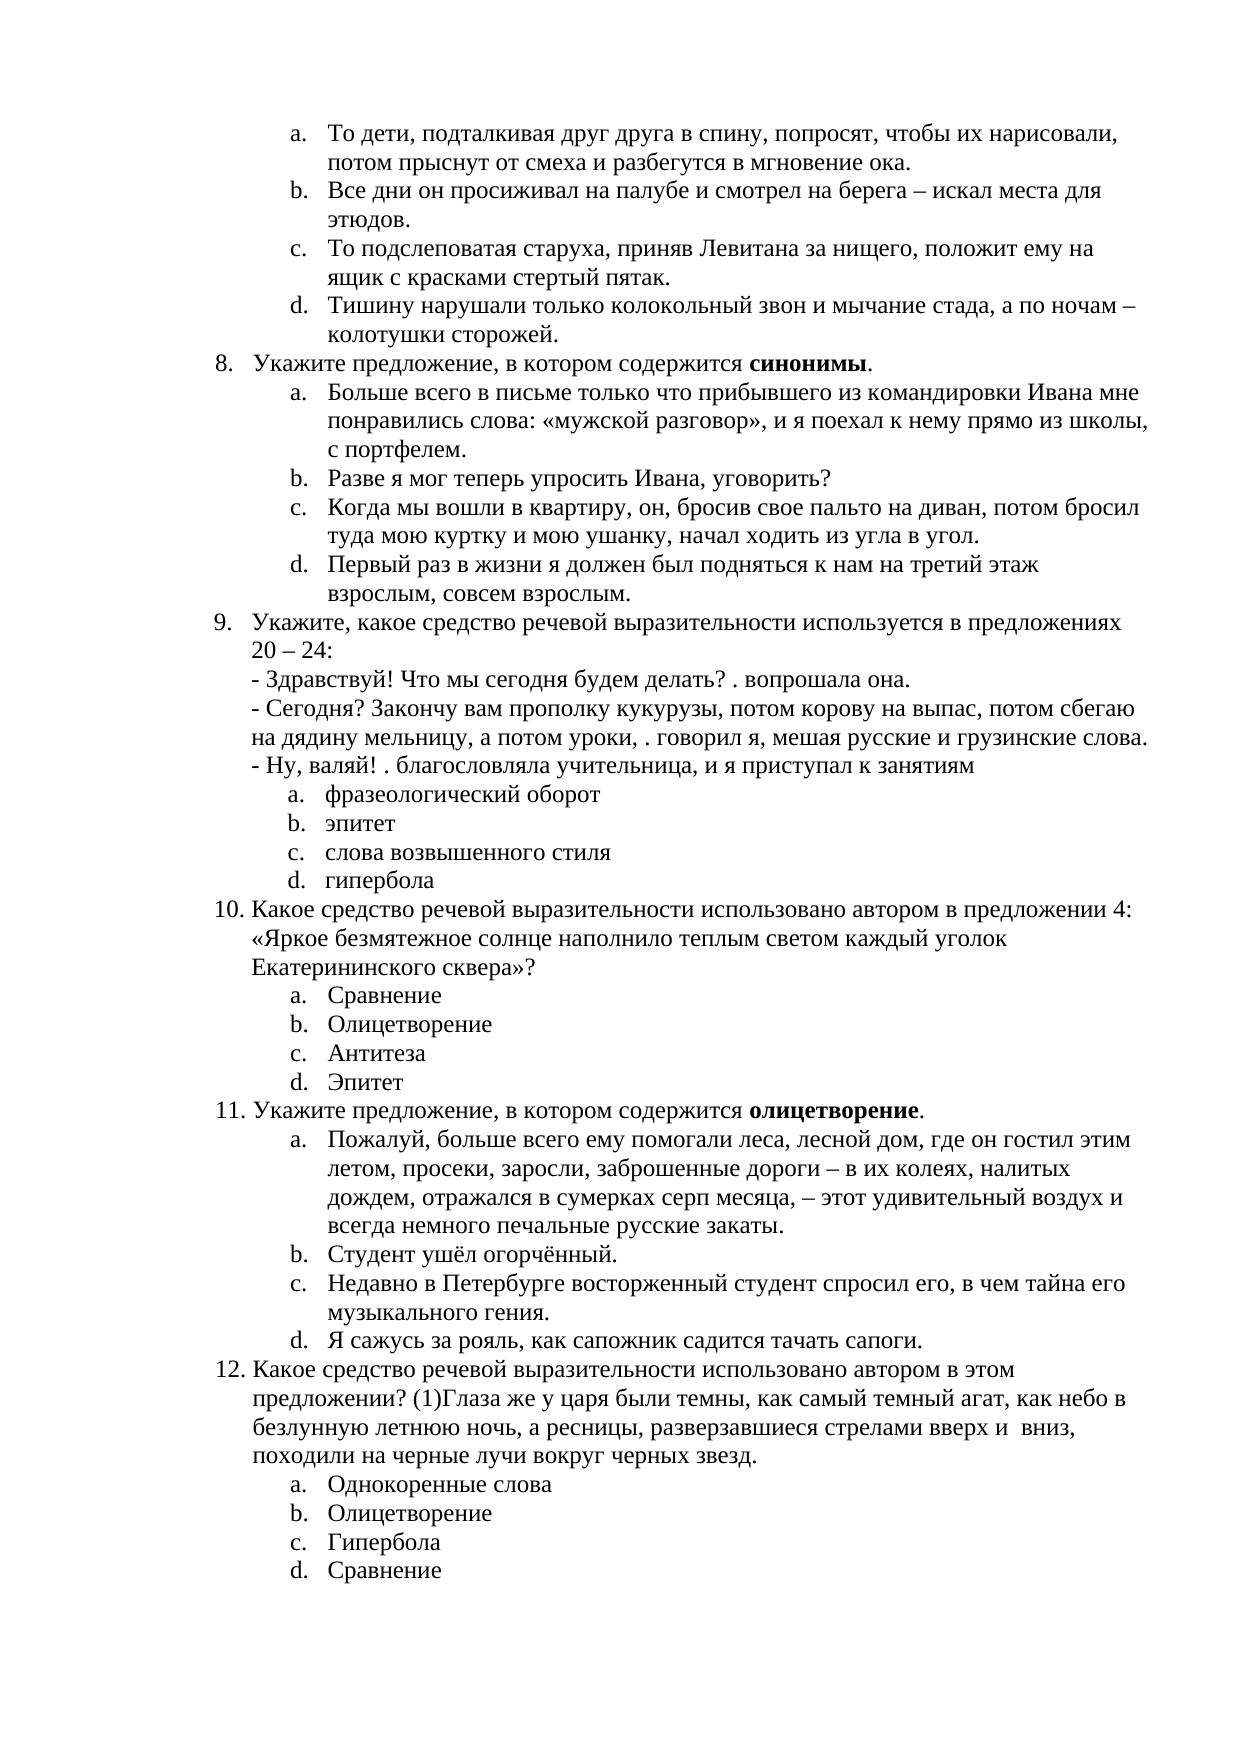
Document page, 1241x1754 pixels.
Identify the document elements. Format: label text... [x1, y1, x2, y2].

list слова возвышенного стиля [287, 837, 1152, 866]
list То дети, подталкивая друг друга в спину, попросят, чтобы их нарисовали, потом прыснут от смеха и разбегутся в мгновение ока. [290, 118, 1152, 176]
list фразеологический оборот [287, 779, 1152, 808]
list Сравнение [290, 981, 1152, 1009]
list Больше всего в письме только что прибывшего из командировки Ивана мне понравились слова: «мужской разговор», и я поехал к нему прямо из школы, с портфелем. [290, 377, 1152, 463]
list Антитеза [290, 1038, 1152, 1067]
text - Ну, валяй! . благословляла учительница, и я приступал к занятиям [251, 751, 1152, 779]
list Пожалуй, больше всего ему помогали леса, лесной дом, где он гостил этим летом, просеки, заросли, заброшенные дороги – в их колеях, налитых дождем, отражался в сумерках серп месяца, – этот удивительный воздух и всегда немного печальные русские закаты. [290, 1124, 1152, 1239]
list Олицетворение [290, 1498, 1152, 1527]
list эпитет [287, 808, 1152, 837]
list Какое средство речевой выразительности использовано автором в предложении 4: «Яркое безмятежное солнце наполнило теплым светом каждый уголок Екатерининского сквера»? [213, 894, 1152, 981]
list Эпитет [290, 1067, 1152, 1096]
list Все дни он просиживал на палубе и смотрел на берега – искал места для этюдов. [290, 176, 1152, 233]
list Укажите, какое средство речевой выразительности используется в предложениях 20 – 24: [213, 607, 1152, 664]
list Однокоренные слова [290, 1469, 1152, 1498]
list Когда мы вошли в квартиру, он, бросив свое пальто на диван, потом бросил туда мою куртку и мою ушанку, начал ходить из угла в угол. [290, 492, 1152, 549]
list Какое средство речевой выразительности использовано автором в этом предложении? (1)Глаза же у царя были темны, как самый темный агат, как небо в безлунную летнюю ночь, а ресницы, разверзавшиеся стрелами вверх и вниз, походили на черные лучи вокруг черных звезд. [215, 1354, 1152, 1469]
list гипербола [287, 866, 1152, 894]
list Укажите предложение, в котором содержится синонимы. [215, 348, 1152, 377]
list Я сажусь за рояль, как сапожник садится тачать сапоги. [290, 1326, 1152, 1354]
list Олицетворение [290, 1009, 1152, 1038]
list Укажите предложение, в котором содержится олицетворение. [215, 1096, 1152, 1124]
list Студент ушёл огорчённый. [290, 1239, 1152, 1268]
list Гипербола [290, 1527, 1152, 1556]
list Тишину нарушали только колокольный звон и мычание стада, а по ночам – колотушки сторожей. [290, 291, 1152, 348]
list Первый раз в жизни я должен был подняться к нам на третий этаж взрослым, совсем взрослым. [290, 549, 1152, 607]
list Сравнение [290, 1556, 1152, 1584]
text - Сегодня? Закончу вам прополку кукурузы, потом корову на выпас, потом сбегаю на дядину мельницу, а потом уроки, . говорил я, мешая русские и грузинские слова. [251, 693, 1152, 751]
list То подслеповатая старуха, приняв Левитана за нищего, положит ему на ящик с красками стертый пятак. [290, 233, 1152, 291]
list Разве я мог теперь упросить Ивана, уговорить? [290, 463, 1152, 492]
list Недавно в Петербурге восторженный студент спросил его, в чем тайна его музыкального гения. [290, 1268, 1152, 1326]
text - Здравствуй! Что мы сегодня будем делать? . вопрошала она. [251, 664, 1152, 693]
